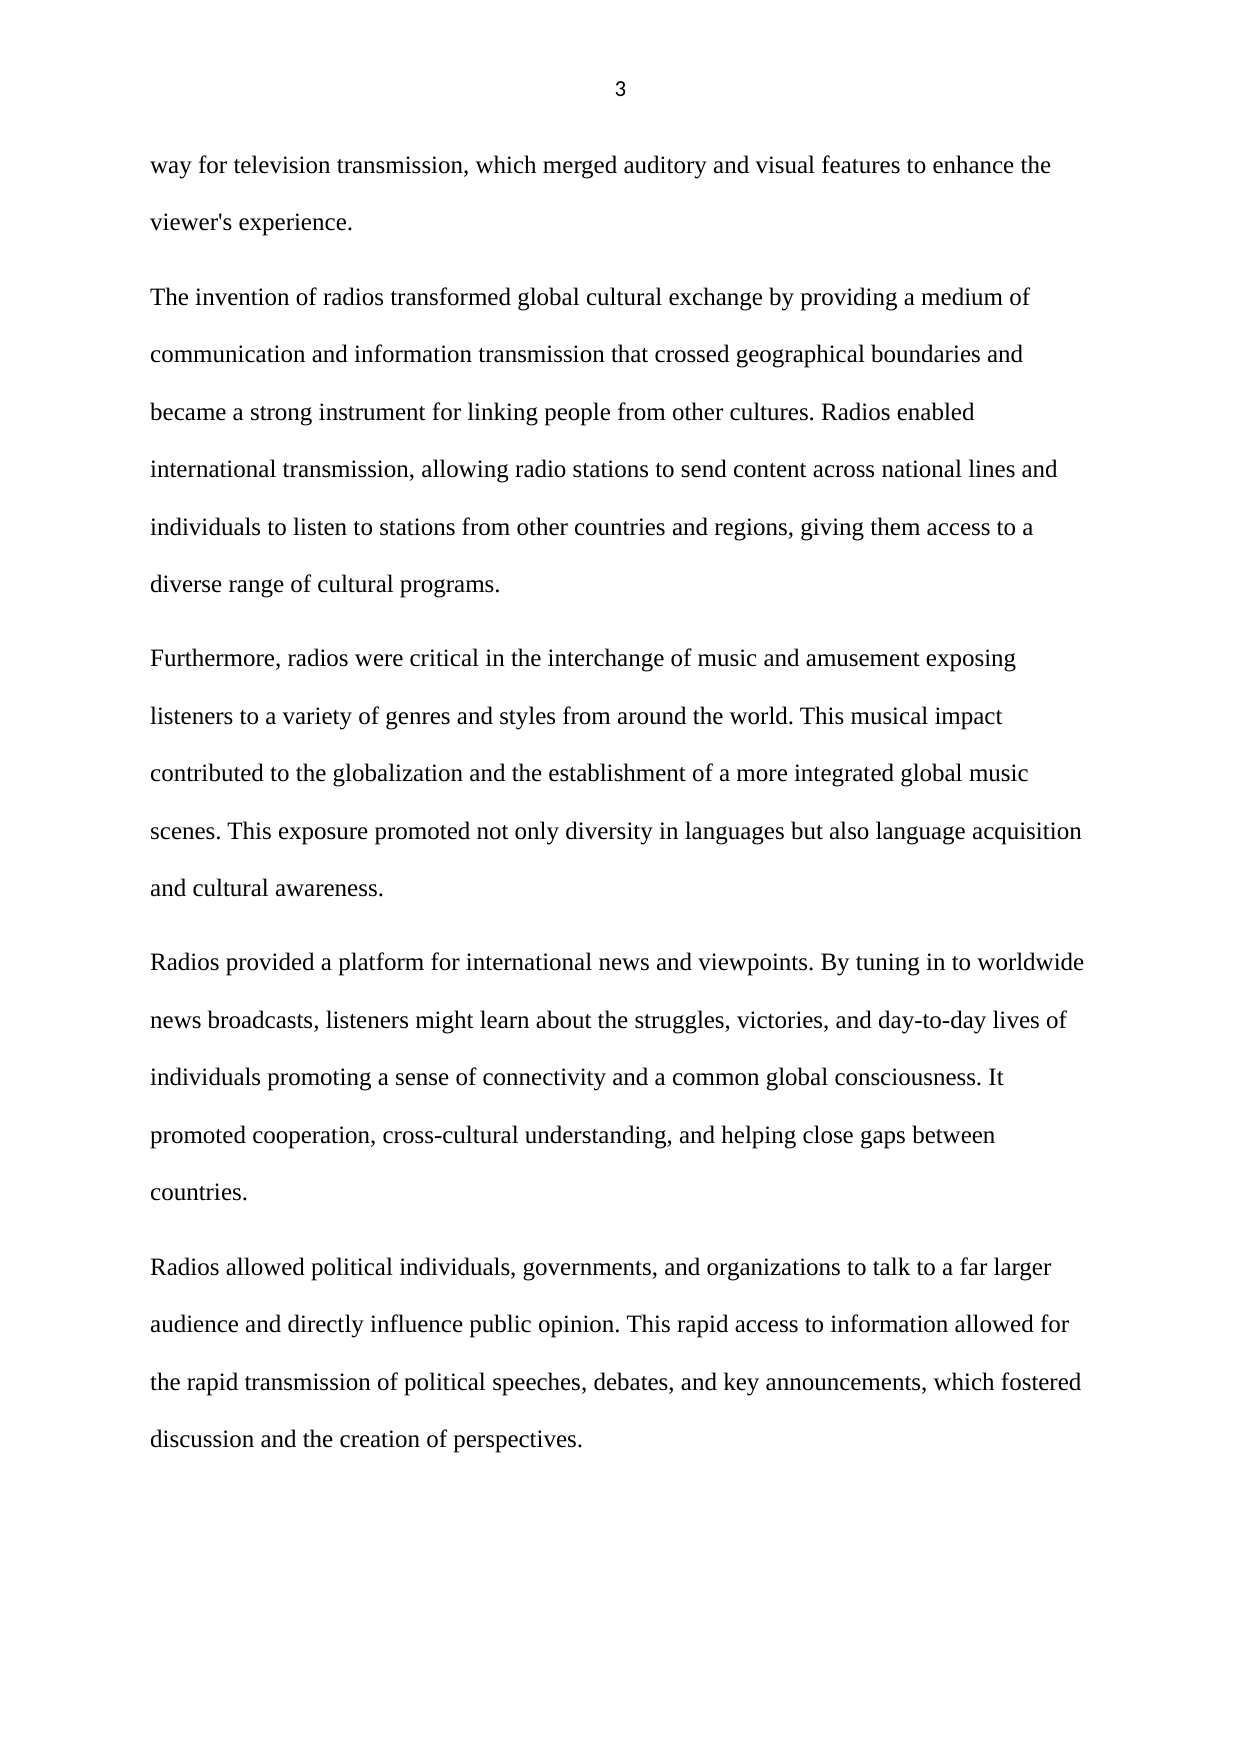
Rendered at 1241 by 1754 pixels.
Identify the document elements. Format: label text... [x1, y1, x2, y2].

text The invention of radios transformed global cultural exchange by providing a medium of communication and information transmission that crossed geographical boundaries and became a strong instrument for linking people from other cultures. Radios enabled international transmission, allowing radio stations to send content across national lines and individuals to listen to stations from other countries and regions, giving them access to a diverse range of cultural programs. [150, 282, 1090, 598]
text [150, 150, 1090, 236]
text Radios provided a platform for international news and viewpoints. By tuning in to worldwide news broadcasts, listeners might learn about the struggles, victories, and day-to-day lives of individuals promoting a sense of connectivity and a common global consciousness. It promoted cooperation, cross-cultural understanding, and helping close gaps between countries. [150, 947, 1090, 1206]
text Radios allowed political individuals, governments, and organizations to talk to a far larger audience and directly influence public opinion. This rapid access to information allowed for the rapid transmission of political speeches, debates, and key announcements, which fostered discussion and the creation of perspectives. [150, 1252, 1090, 1453]
text Furthermore, radios were critical in the interchange of music and amusement exposing listeners to a variety of genres and styles from around the world. This musical impact contributed to the globalization and the establishment of a more integrated global music scenes. This exposure promoted not only diversity in languages but also language acquisition and cultural awareness. [150, 643, 1090, 902]
